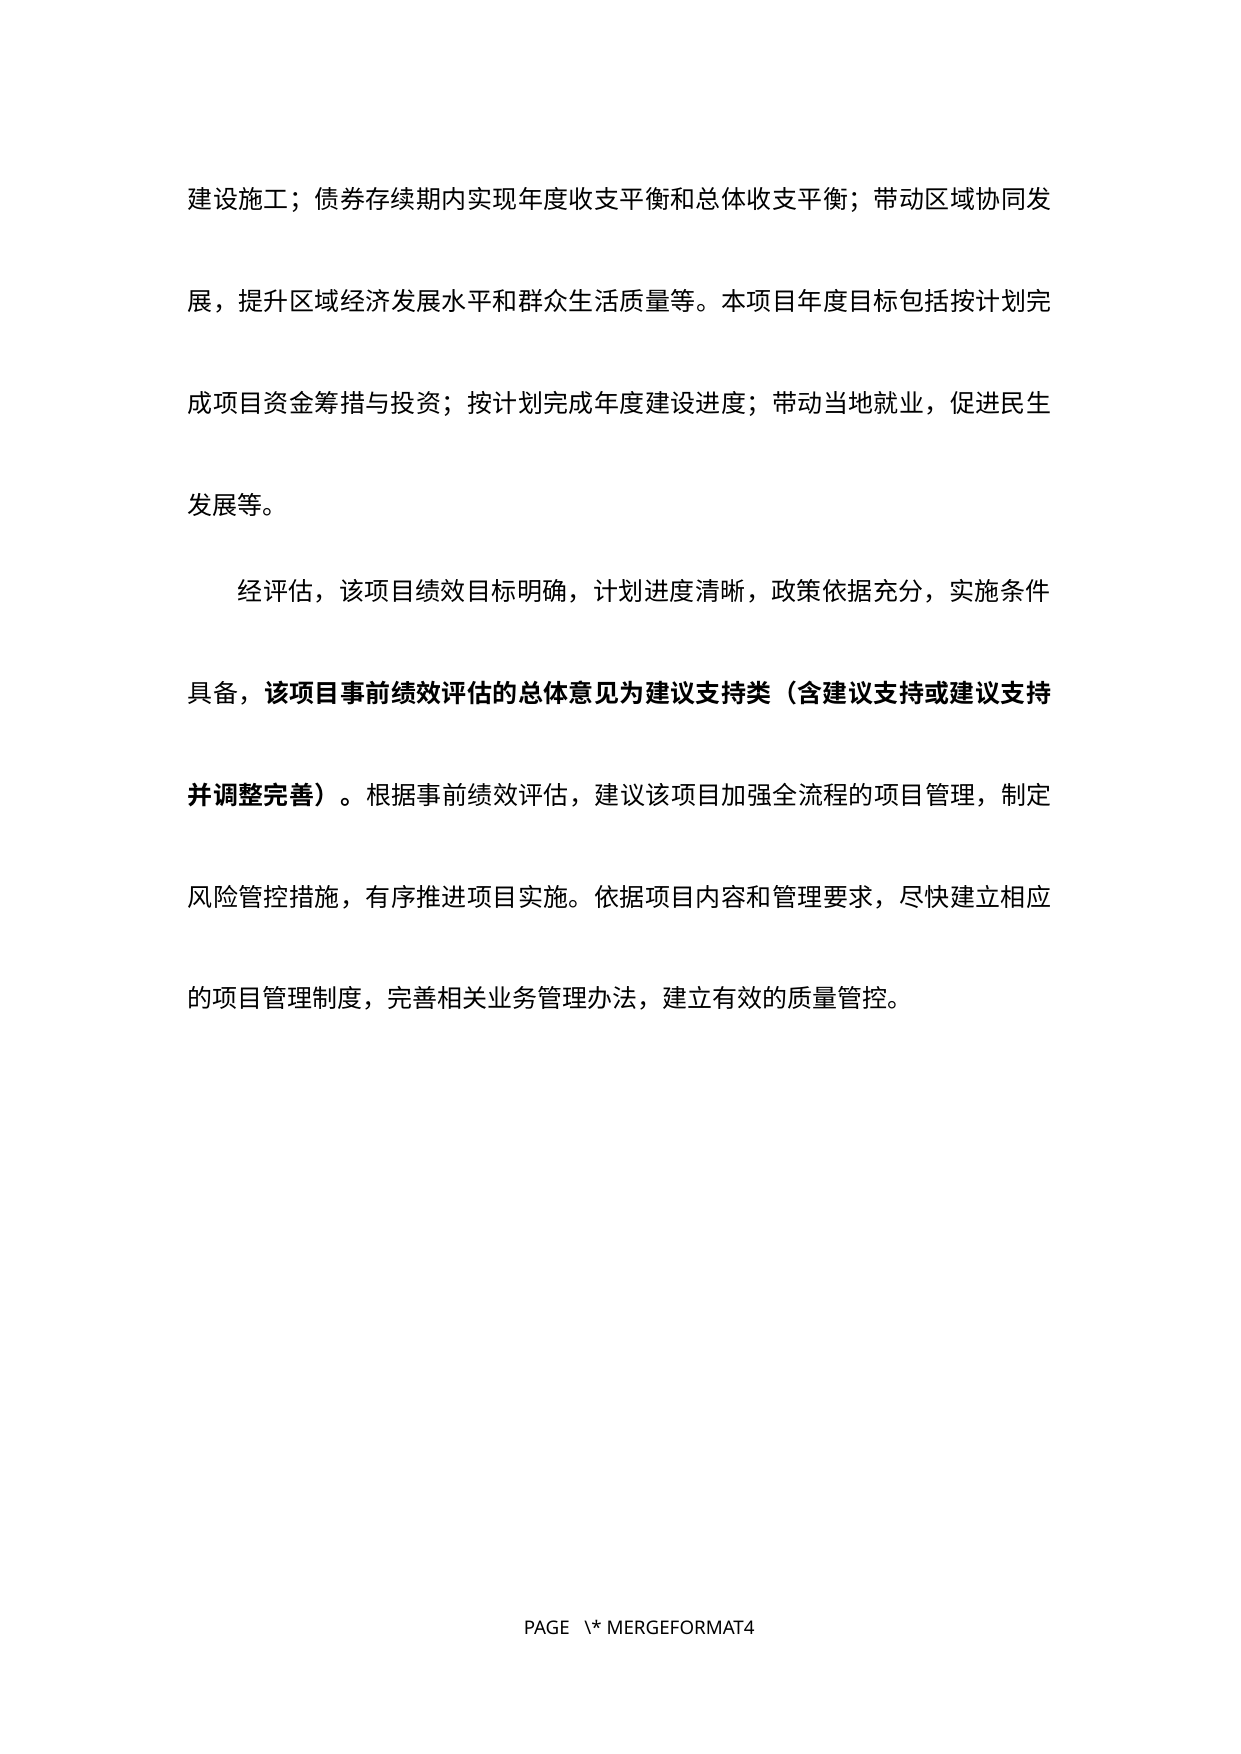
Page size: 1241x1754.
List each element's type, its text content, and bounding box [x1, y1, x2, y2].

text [187, 164, 1053, 537]
text 经评估，该项目绩效目标明确，计划进度清晰，政策依据充分，实施条件具备，该项目事前绩效评估的总体意见为建议支持类（含建议支持或建议支持并调整完善）。根据事前绩效评估，建议该项目加强全流程的项目管理，制定风险管控措施，有序推进项目实施。依据项目内容和管理要求，尽快建立相应的项目管理制度，完善相关业务管理办法，建立有效的质量管控。 [187, 556, 1053, 1031]
